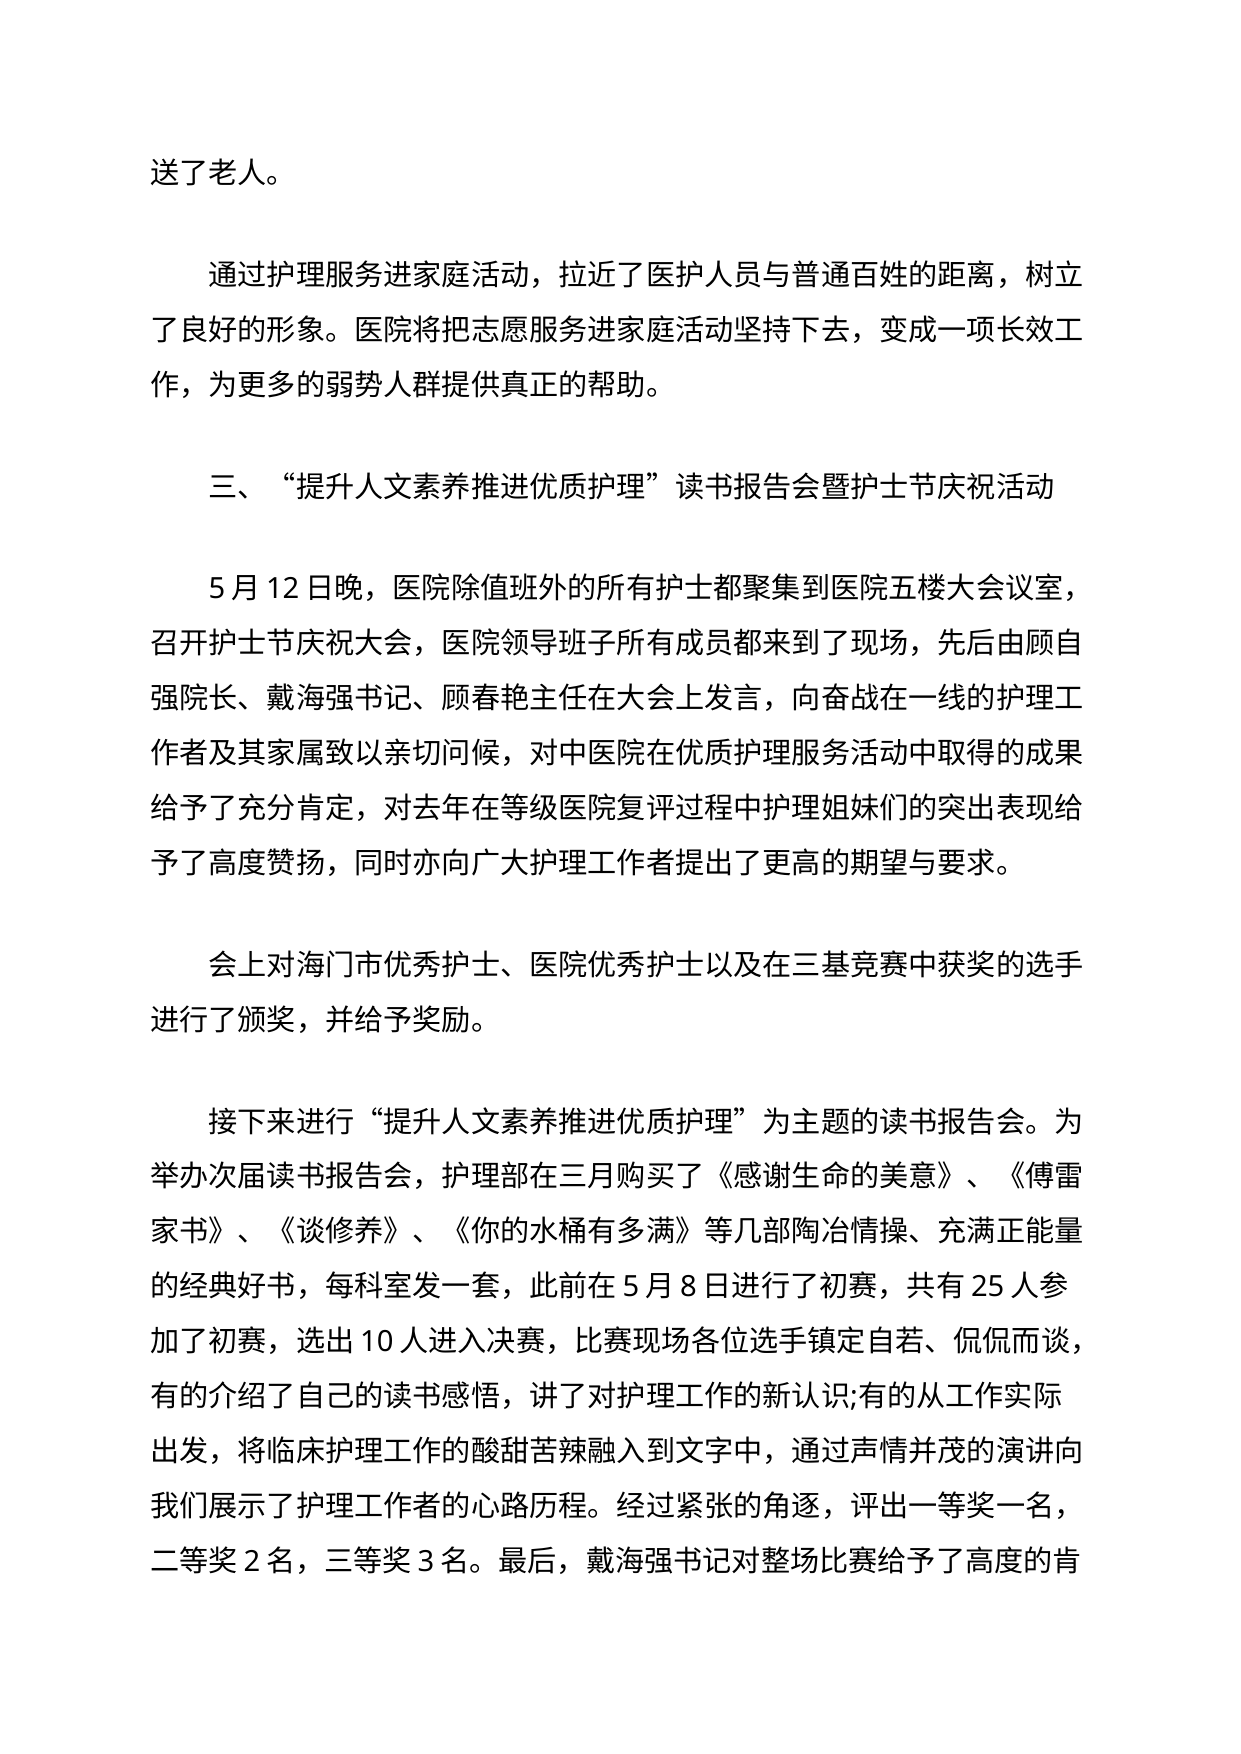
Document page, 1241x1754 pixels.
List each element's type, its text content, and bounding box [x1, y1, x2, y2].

text 5月12日晚，医院除值班外的所有护士都聚集到医院五楼大会议室，召开护士节庆祝大会，医院领导班子所有成员都来到了现场，先后由顾自强院长、戴海强书记、顾春艳主任在大会上发言，向奋战在一线的护理工作者及其家属致以亲切问候，对中医院在优质护理服务活动中取得的成果给予了充分肯定，对去年在等级医院复评过程中护理姐妹们的突出表现给予了高度赞扬，同时亦向广大护理工作者提出了更高的期望与要求。 [150, 565, 1090, 882]
text 通过护理服务进家庭活动，拉近了医护人员与普通百姓的距离，树立了良好的形象。医院将把志愿服务进家庭活动坚持下去，变成一项长效工作，为更多的弱势人群提供真正的帮助。 [150, 252, 1090, 404]
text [150, 150, 1090, 192]
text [150, 1098, 1090, 1580]
text 会上对海门市优秀护士、医院优秀护士以及在三基竞赛中获奖的选手进行了颁奖，并给予奖励。 [150, 941, 1090, 1039]
text 三、“提升人文素养推进优质护理”读书报告会暨护士节庆祝活动 [150, 463, 1090, 506]
